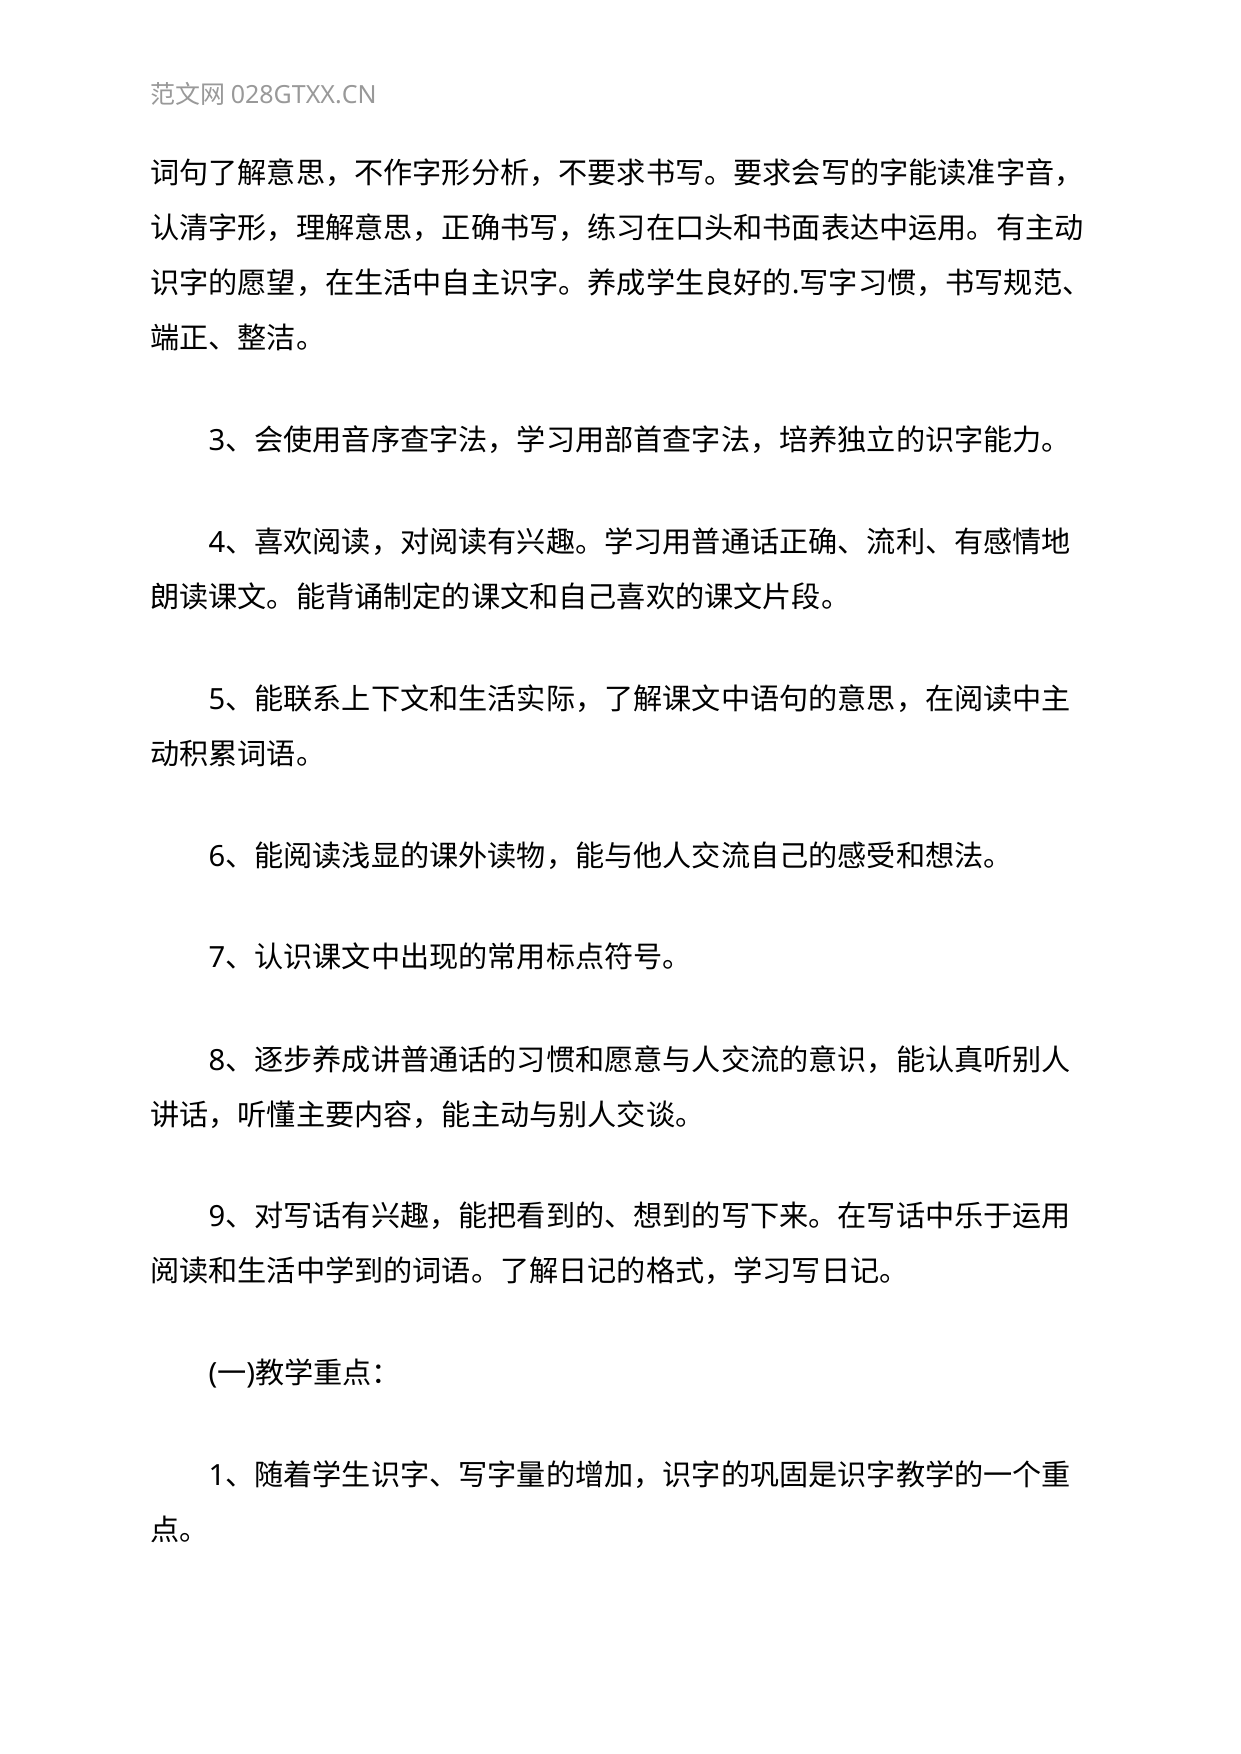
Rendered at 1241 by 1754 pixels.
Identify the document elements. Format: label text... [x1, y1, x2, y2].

text (一)教学重点： [150, 1349, 1090, 1392]
text 4、喜欢阅读，对阅读有兴趣。学习用普通话正确、流利、有感情地朗读课文。能背诵制定的课文和自己喜欢的课文片段。 [150, 518, 1090, 616]
text 5、能联系上下文和生活实际，了解课文中语句的意思，在阅读中主动积累词语。 [150, 675, 1090, 773]
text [150, 150, 1090, 357]
text 7、认识课文中出现的常用标点符号。 [150, 934, 1090, 976]
text 3、会使用音序查字法，学习用部首查字法，培养独立的识字能力。 [150, 417, 1090, 459]
text 6、能阅读浅显的课外读物，能与他人交流自己的感受和想法。 [150, 832, 1090, 874]
text 8、逐步养成讲普通话的习惯和愿意与人交流的意识，能认真听别人讲话，听懂主要内容，能主动与别人交谈。 [150, 1036, 1090, 1133]
text 9、对写话有兴趣，能把看到的、想到的写下来。在写话中乐于运用阅读和生活中学到的词语。了解日记的格式，学习写日记。 [150, 1193, 1090, 1290]
text 1、随着学生识字、写字量的增加，识字的巩固是识字教学的一个重点。 [150, 1452, 1090, 1549]
